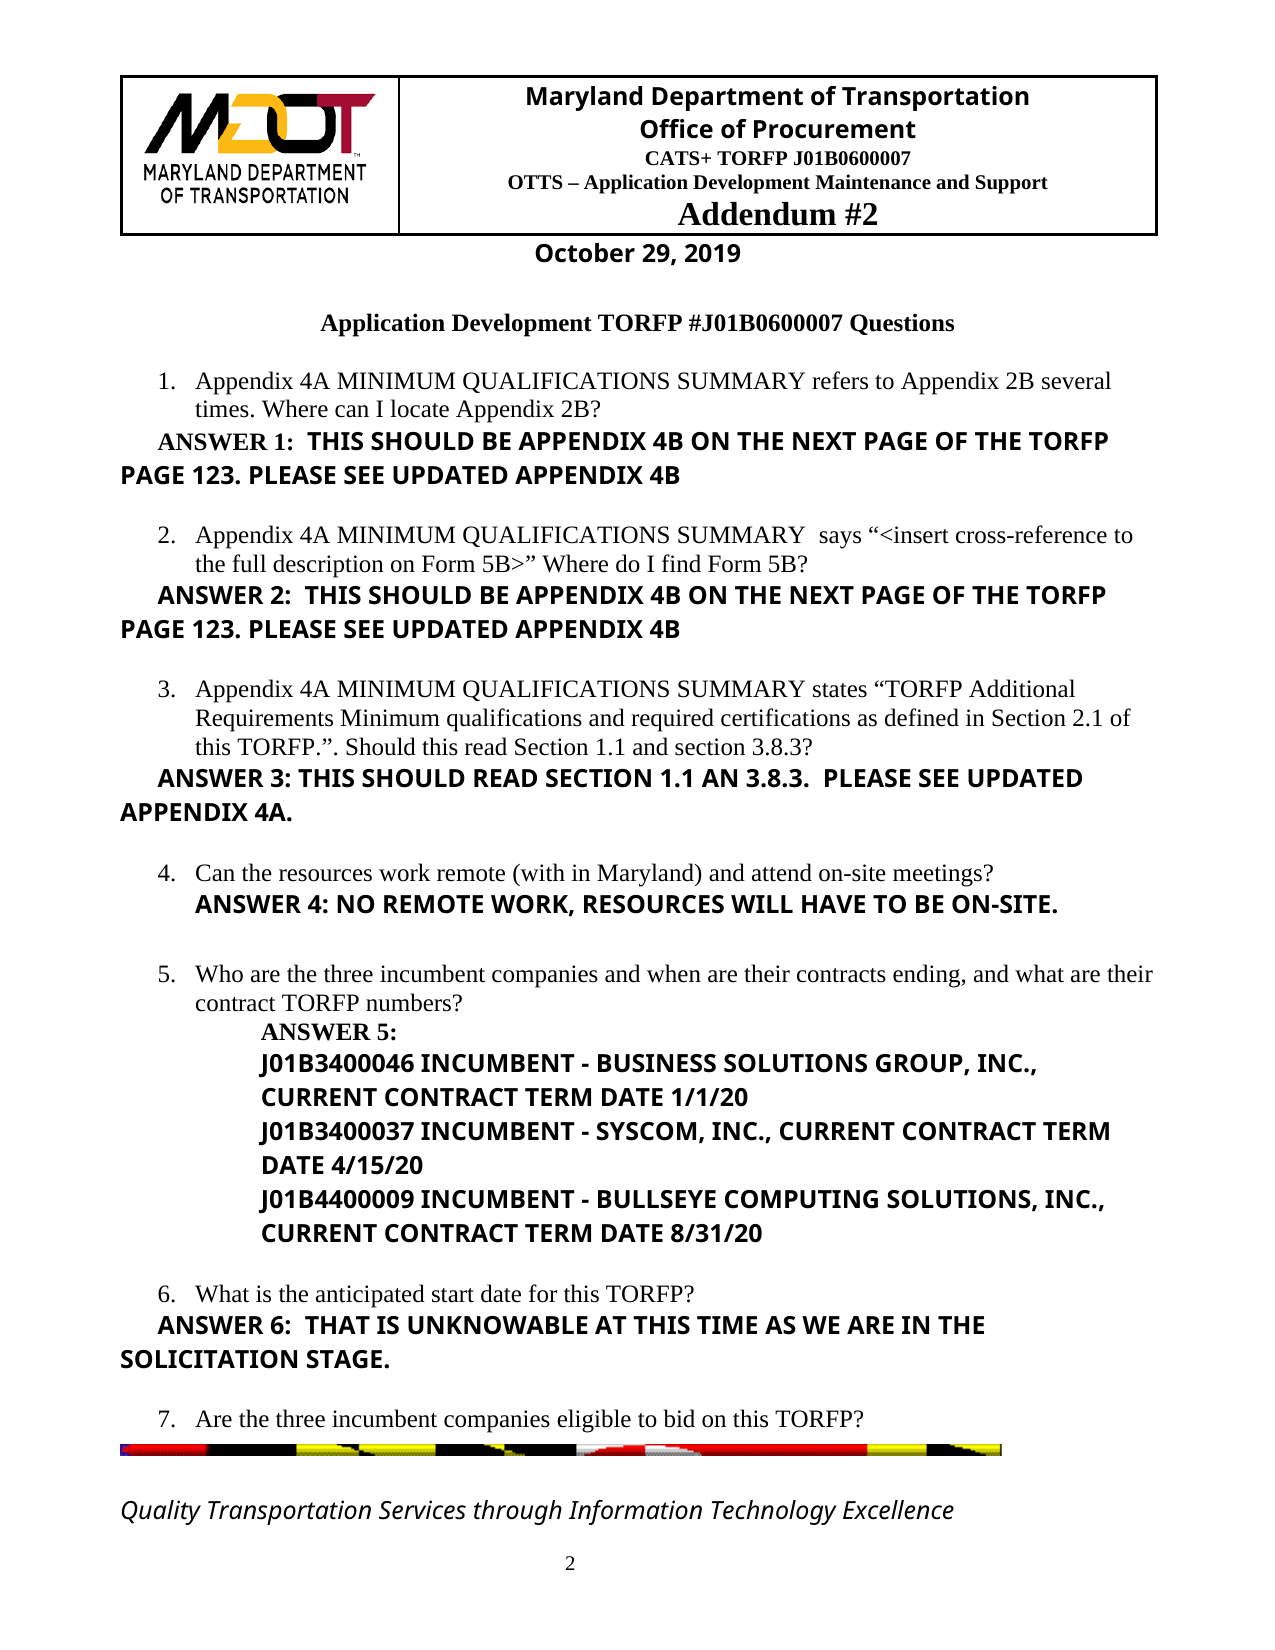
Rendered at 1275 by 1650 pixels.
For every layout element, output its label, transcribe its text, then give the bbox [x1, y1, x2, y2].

text ANSWER 2: This should be Appendix 4B on the next page of the TORFP page 123. Please see updated Appendix 4B [120, 578, 1155, 646]
list What is the anticipated start date for this TORFP? [157, 1279, 1155, 1308]
text J01B3400037 Incumbent - Syscom, Inc., current contract term date 4/15/20 [261, 1114, 1155, 1182]
text ANSWER 6: That is unknowable at this time as we are in the solicitation stage. [120, 1308, 1155, 1376]
text Application Development TORFP #J01B0600007 Questions [120, 308, 1155, 337]
list Appendix 4A MINIMUM QUALIFICATIONS SUMMARY states “TORFP Additional Requirements Minimum qualifications and required certifications as defined in Section 2.1 of this TORFP.”. Should this read Section 1.1 and section 3.8.3? [157, 674, 1155, 761]
text ANSWER 3: This should read Section 1.1 an 3.8.3. Please see updated Appendix 4A. [120, 761, 1155, 829]
text ANSWER 4: No remote work, resources will have to be on-site. [195, 886, 1155, 920]
list Appendix 4A MINIMUM QUALIFICATIONS SUMMARY says “<insert cross-reference to the full description on Form 5B>” Where do I find Form 5B? [157, 520, 1155, 578]
list Can the resources work remote (with in Maryland) and attend on-site meetings? [157, 858, 1155, 886]
list Appendix 4A MINIMUM QUALIFICATIONS SUMMARY refers to Appendix 2B several times. Where can I locate Appendix 2B? [157, 366, 1155, 423]
text J01B4400009 Incumbent - BullsEye Computing Solutions, Inc., current contract term date 8/31/20 [261, 1182, 1155, 1250]
picture [132, 78, 387, 221]
text J01B3400046 Incumbent - Business Solutions Group, Inc., current contract term date 1/1/20 [261, 1046, 1155, 1114]
picture [120, 1444, 1002, 1456]
text ANSWER 5: [261, 1017, 1155, 1046]
list Who are the three incumbent companies and when are their contracts ending, and what are their contract TORFP numbers? [157, 959, 1155, 1017]
list Are the three incumbent companies eligible to bid on this TORFP? [157, 1404, 1155, 1433]
text ANSWER 1: This should be Appendix 4B on the next page of the TORFP page 123. Please see updated Appendix 4B [120, 423, 1155, 491]
